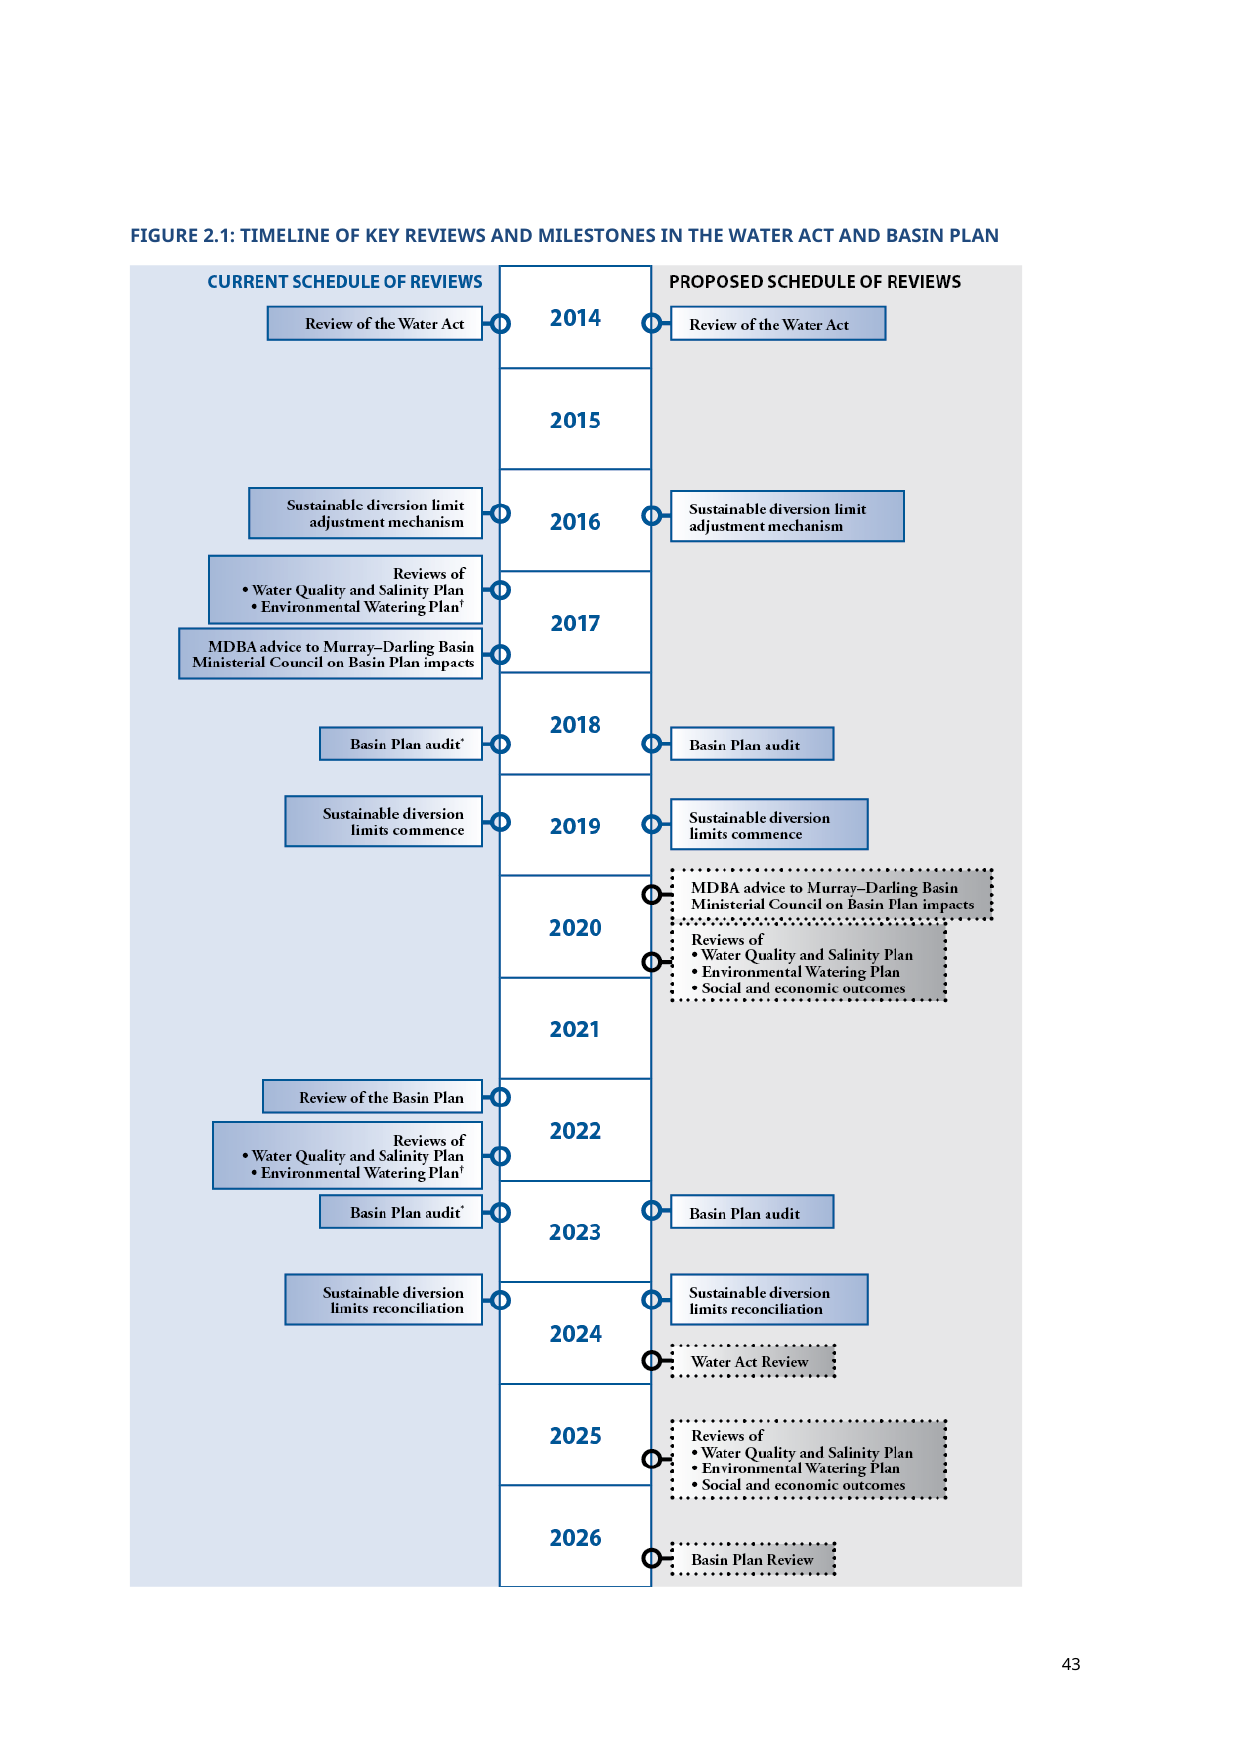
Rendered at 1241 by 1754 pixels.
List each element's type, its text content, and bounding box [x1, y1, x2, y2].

subtitle FIGURE 2.1: TIMELINE OF KEY REVIEWS AND MILESTONES IN THE WATER ACT AND BASIN PLAN [130, 218, 1110, 248]
picture [129, 265, 1023, 1587]
